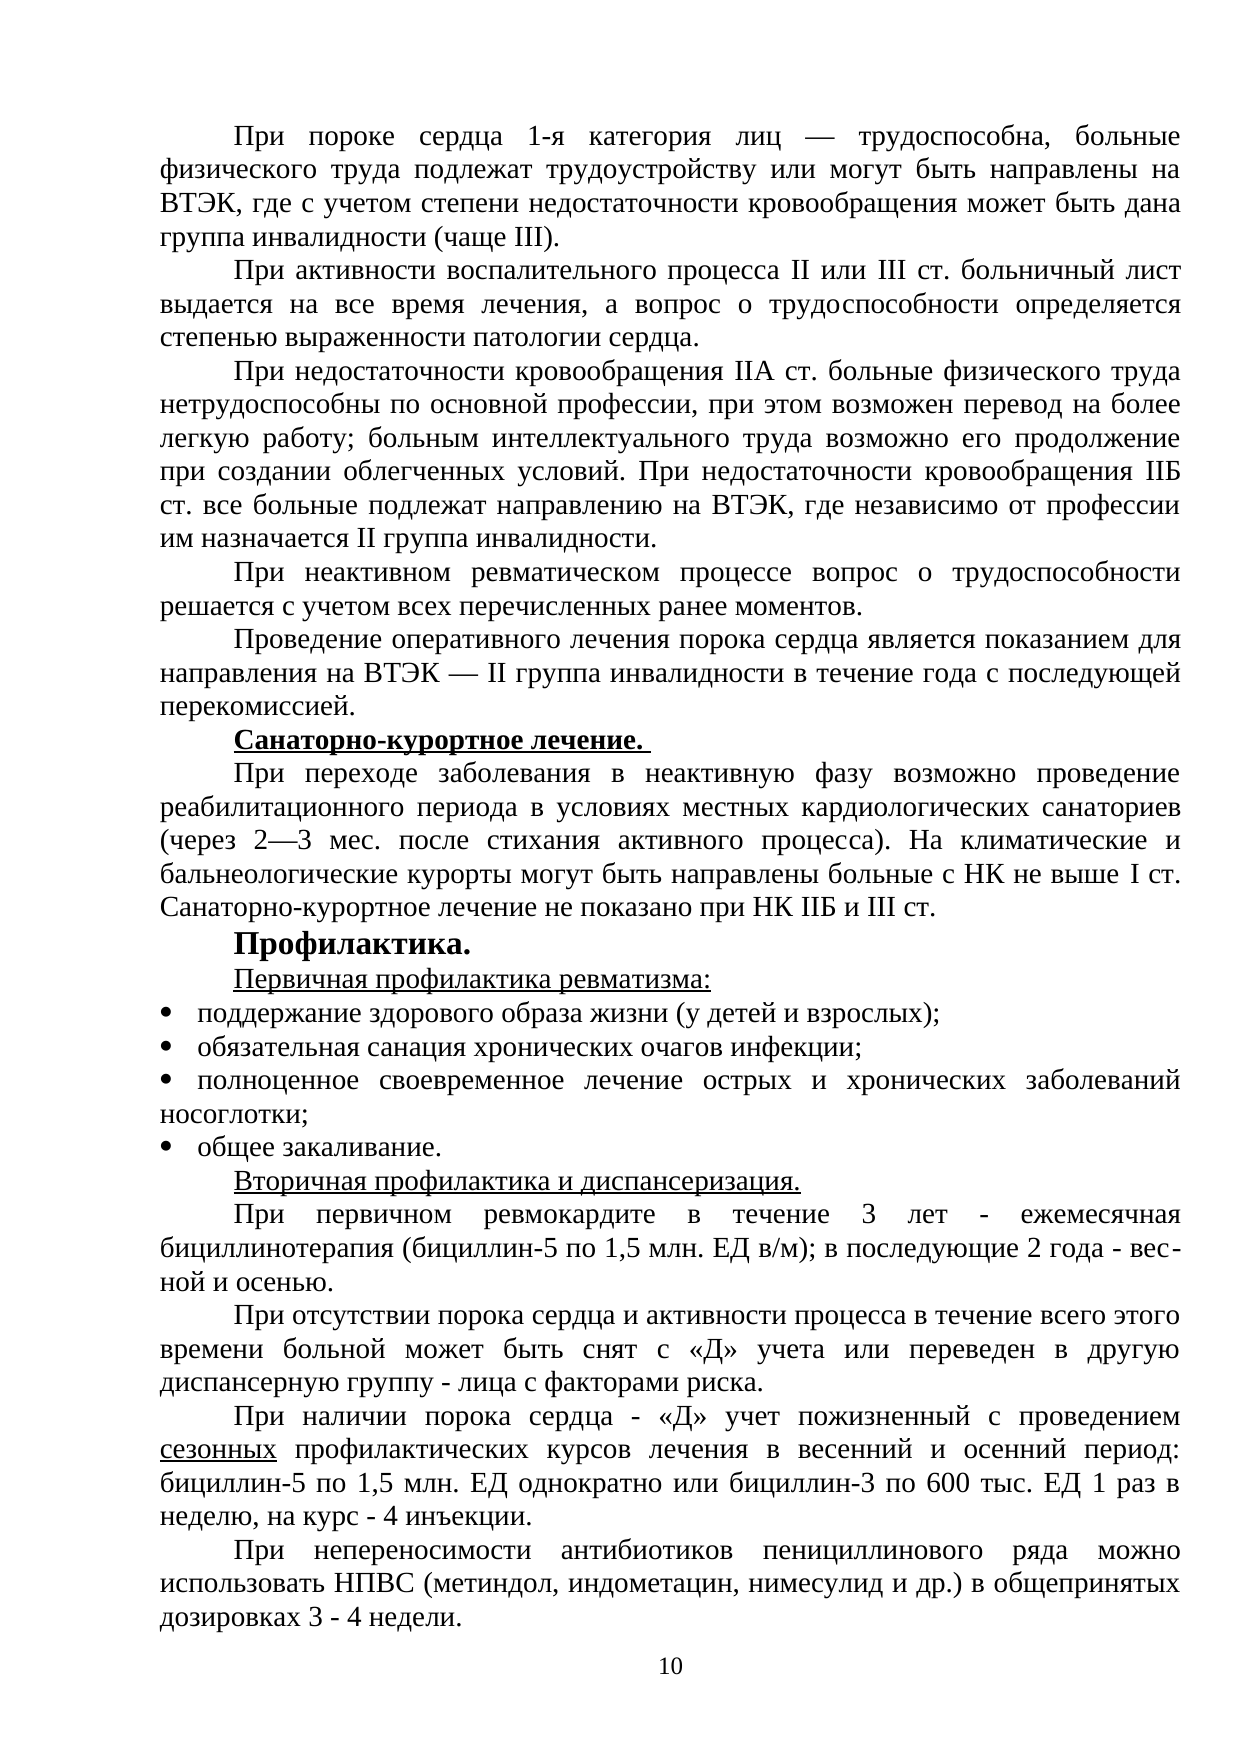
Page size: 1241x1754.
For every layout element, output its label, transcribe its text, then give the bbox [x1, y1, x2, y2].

text При неактивном ревматическом процессе вопрос о трудоспособности решается с учетом всех перечисленных ранее моментов. [159, 554, 1181, 621]
text При первичном ревмокардите в течение 3 лет - ежемесячная бициллинотерапия (бициллин-5 по 1,5 млн. ЕД в/м); в последующие 2 года - весной и осенью. [159, 1197, 1181, 1297]
list обязательная санация хронических очагов инфекции; [159, 1029, 1181, 1062]
text Профилактика. [159, 923, 1181, 961]
text Санаторно-курортное лечение. [159, 722, 1181, 755]
text При непереносимости антибиотиков пенициллинового ряда можно использовать НПВС (метиндол, индометацин, нимесулид и др.) в общепринятых дозировках 3 - 4 недели. [159, 1532, 1181, 1633]
text При наличии порока сердца - «Д» учет пожизненный с проведением сезонных профилактических курсов лечения в весенний и осенний период: бициллин-5 по 1,5 млн. ЕД однократно или бициллин-3 по 600 тыс. ЕД 1 раз в неделю, на курс - 4 инъекции. [159, 1398, 1181, 1532]
text При отсутствии порока сердца и активности процесса в течение всего этого времени больной может быть снят с «Д» учета или переведен в другую диспансерную группу - лица с факторами риска. [159, 1297, 1181, 1398]
list полноценное своевременное лечение острых и хронических заболеваний носоглотки; [159, 1062, 1181, 1129]
text При пороке сердца 1-я категория лиц — трудоспособна, больные физического труда подлежат трудоустройству или могут быть направлены на ВТЭК, где с учетом степени недостаточности кровообращения может быть дана группа инвалидности (чаще III). [159, 118, 1181, 252]
text Вторичная профилактика и диспансеризация. [159, 1163, 1181, 1197]
list общее закаливание. [159, 1129, 1181, 1163]
text При недостаточности кровообращения IIА ст. больные физического труда нетрудоспособны по основной профессии, при этом возможен перевод на более легкую работу; больным интеллектуального труда возможно его продолжение при создании облегченных условий. При недостаточности кровообращения IIБ ст. все больные подлежат направлению на ВТЭК, где независимо от профессии им назначается II группа инвалидности. [159, 353, 1181, 554]
text При активности воспалительного процесса II или III ст. больничный лист выдается на все время лечения, а вопрос о трудоспособности определяется степенью выраженности патологии сердца. [159, 252, 1181, 353]
list поддержание здорового образа жизни (у детей и взрослых); [159, 995, 1181, 1029]
text Первичная профилактика ревматизма: [159, 961, 1181, 995]
text Проведение оперативного лечения порока сердца является показанием для направления на ВТЭК — II группа инвалидности в течение года с последующей перекомиссией. [159, 621, 1181, 722]
text При переходе заболевания в неактивную фазу возможно проведение реабилитационного периода в условиях местных кардиологических санаториев (через 2—3 мес. после стихания активного процесса). На климатические и бальнеологические курорты могут быть направлены больные с НК не выше I ст. Санаторно-курортное лечение не показано при НК IIБ и III ст. [159, 755, 1181, 923]
